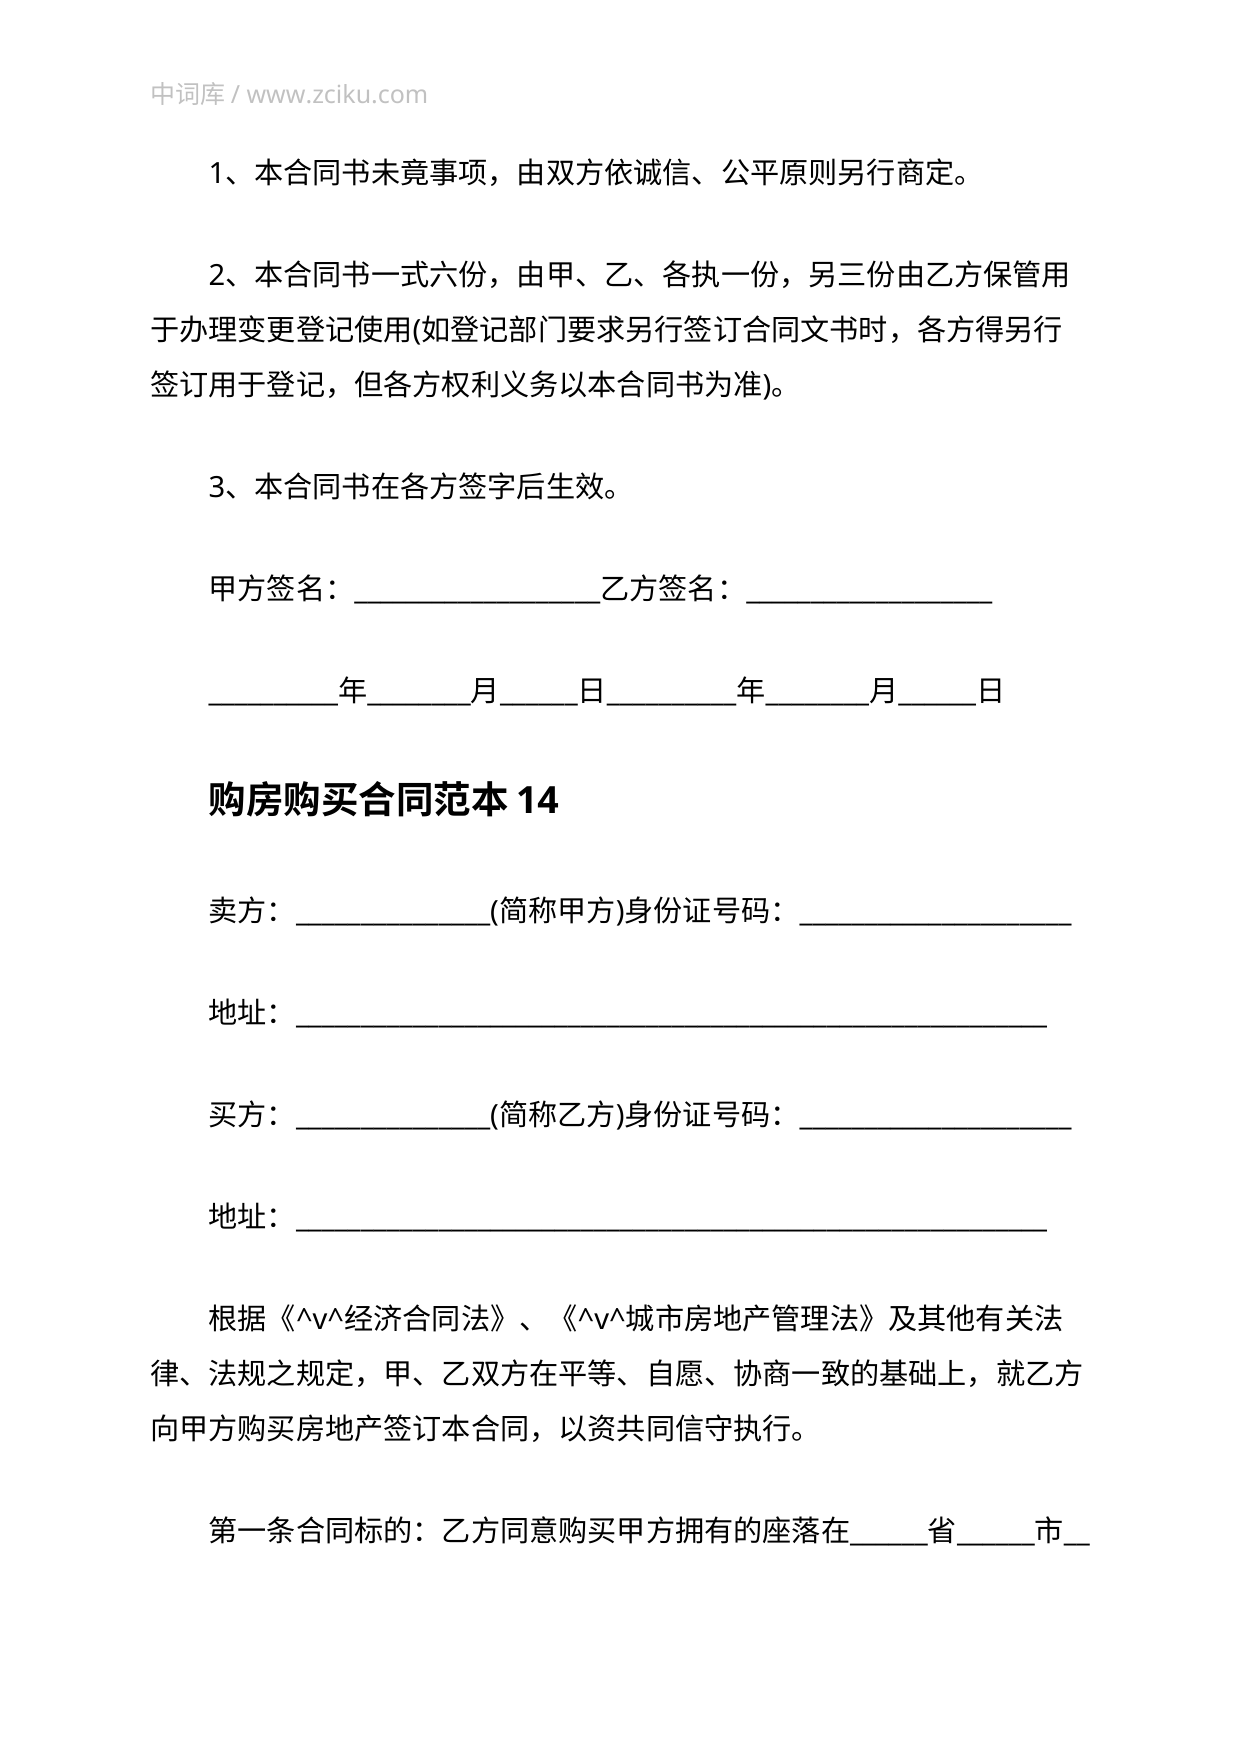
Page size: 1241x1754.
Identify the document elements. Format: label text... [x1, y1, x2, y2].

text 1、本合同书未竟事项，由双方依诚信、公平原则另行商定。 [150, 150, 1090, 192]
text 2、本合同书一式六份，由甲、乙、各执一份，另三份由乙方保管用于办理变更登记使用(如登记部门要求另行签订合同文书时，各方得另行签订用于登记，但各方权利义务以本合同书为准)。 [150, 252, 1090, 404]
text 根据《^v^经济合同法》、《^v^城市房地产管理法》及其他有关法律、法规之规定，甲、乙双方在平等、自愿、协商一致的基础上，就乙方向甲方购买房地产签订本合同，以资共同信守执行。 [150, 1295, 1090, 1448]
text __________年________月______日__________年________月______日 [150, 668, 1090, 710]
text 购房购买合同范本14 [150, 770, 1090, 824]
text 甲方签名：___________________乙方签名：___________________ [150, 566, 1090, 608]
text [150, 1507, 1090, 1549]
text 买方：_______________(简称乙方)身份证号码：_____________________ [150, 1091, 1090, 1134]
text 3、本合同书在各方签字后生效。 [150, 464, 1090, 506]
text 卖方：_______________(简称甲方)身份证号码：_____________________ [150, 887, 1090, 930]
text 地址：__________________________________________________________ [150, 989, 1090, 1032]
text 地址：__________________________________________________________ [150, 1193, 1090, 1236]
